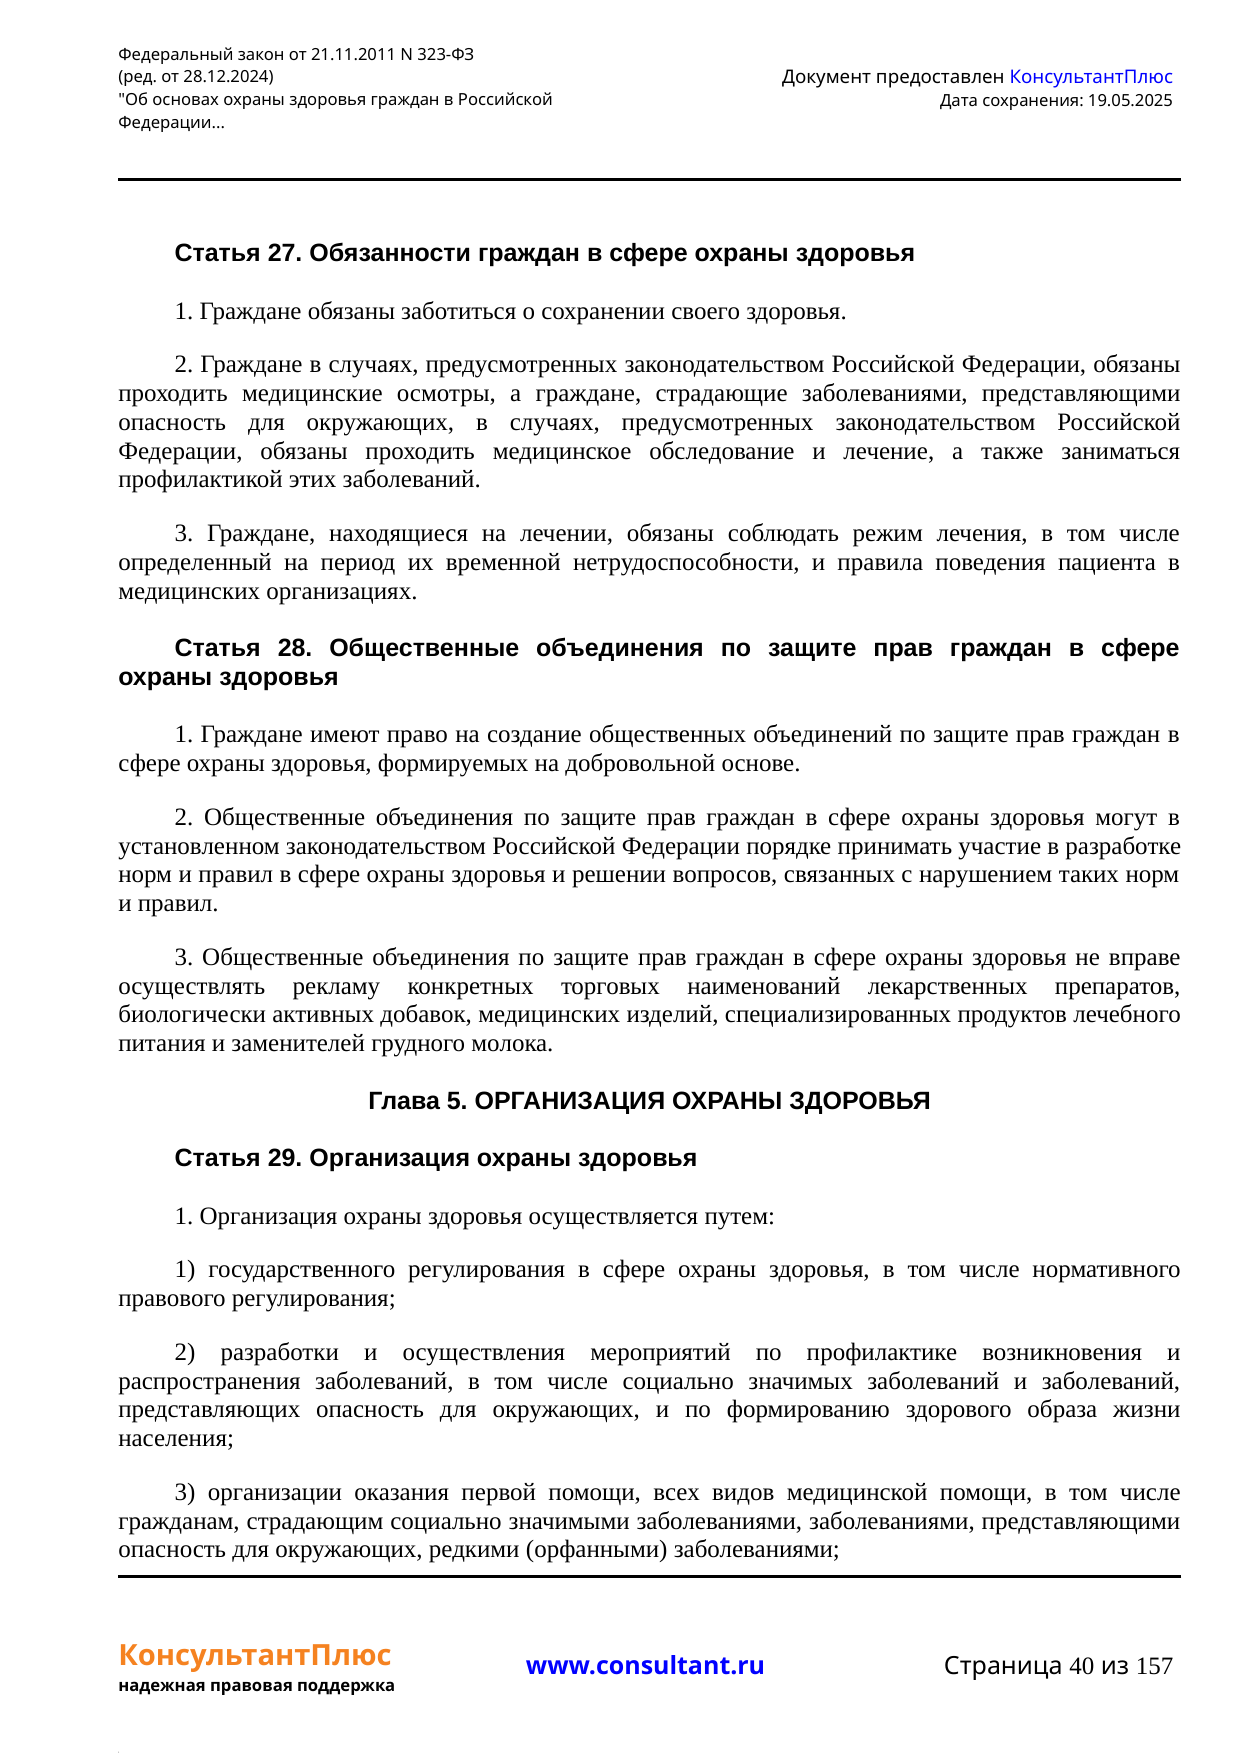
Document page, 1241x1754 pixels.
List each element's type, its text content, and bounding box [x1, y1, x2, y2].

text 1) государственного регулирования в сфере охраны здоровья, в том числе нормативного правового регулирования; [118, 1254, 1181, 1312]
text 3. Общественные объединения по защите прав граждан в сфере охраны здоровья не вправе осуществлять рекламу конкретных торговых наименований лекарственных препаратов, биологически активных добавок, медицинских изделий, специализированных продуктов лечебного питания и заменителей грудного молока. [118, 942, 1181, 1057]
title Глава 5. ОРГАНИЗАЦИЯ ОХРАНЫ ЗДОРОВЬЯ [118, 1086, 1181, 1114]
text 2. Граждане в случаях, предусмотренных законодательством Российской Федерации, обязаны проходить медицинские осмотры, а граждане, страдающие заболеваниями, представляющими опасность для окружающих, в случаях, предусмотренных законодательством Российской Федерации, обязаны проходить медицинское обследование и лечение, а также заниматься профилактикой этих заболеваний. [118, 349, 1181, 493]
text 1. Граждане имеют право на создание общественных объединений по защите прав граждан в сфере охраны здоровья, формируемых на добровольной основе. [118, 719, 1181, 777]
text 1. Организация охраны здоровья осуществляется путем: [118, 1201, 1181, 1229]
text 2. Общественные объединения по защите прав граждан в сфере охраны здоровья могут в установленном законодательством Российской Федерации порядке принимать участие в разработке норм и правил в сфере охраны здоровья и решении вопросов, связанных с нарушением таких норм и правил. [118, 802, 1181, 917]
title Статья 28. Общественные объединения по защите прав граждан в сфере охраны здоровья [118, 633, 1181, 691]
text 3) организации оказания первой помощи, всех видов медицинской помощи, в том числе гражданам, страдающим социально значимыми заболеваниями, заболеваниями, представляющими опасность для окружающих, редкими (орфанными) заболеваниями; [118, 1477, 1181, 1563]
text 2) разработки и осуществления мероприятий по профилактике возникновения и распространения заболеваний, в том числе социально значимых заболеваний и заболеваний, представляющих опасность для окружающих, и по формированию здорового образа жизни населения; [118, 1337, 1181, 1452]
title Статья 29. Организация охраны здоровья [118, 1143, 1181, 1172]
title Статья 27. Обязанности граждан в сфере охраны здоровья [118, 238, 1181, 267]
text 1. Граждане обязаны заботиться о сохранении своего здоровья. [118, 296, 1181, 324]
text 3. Граждане, находящиеся на лечении, обязаны соблюдать режим лечения, в том числе определенный на период их временной нетрудоспособности, и правила поведения пациента в медицинских организациях. [118, 518, 1181, 604]
